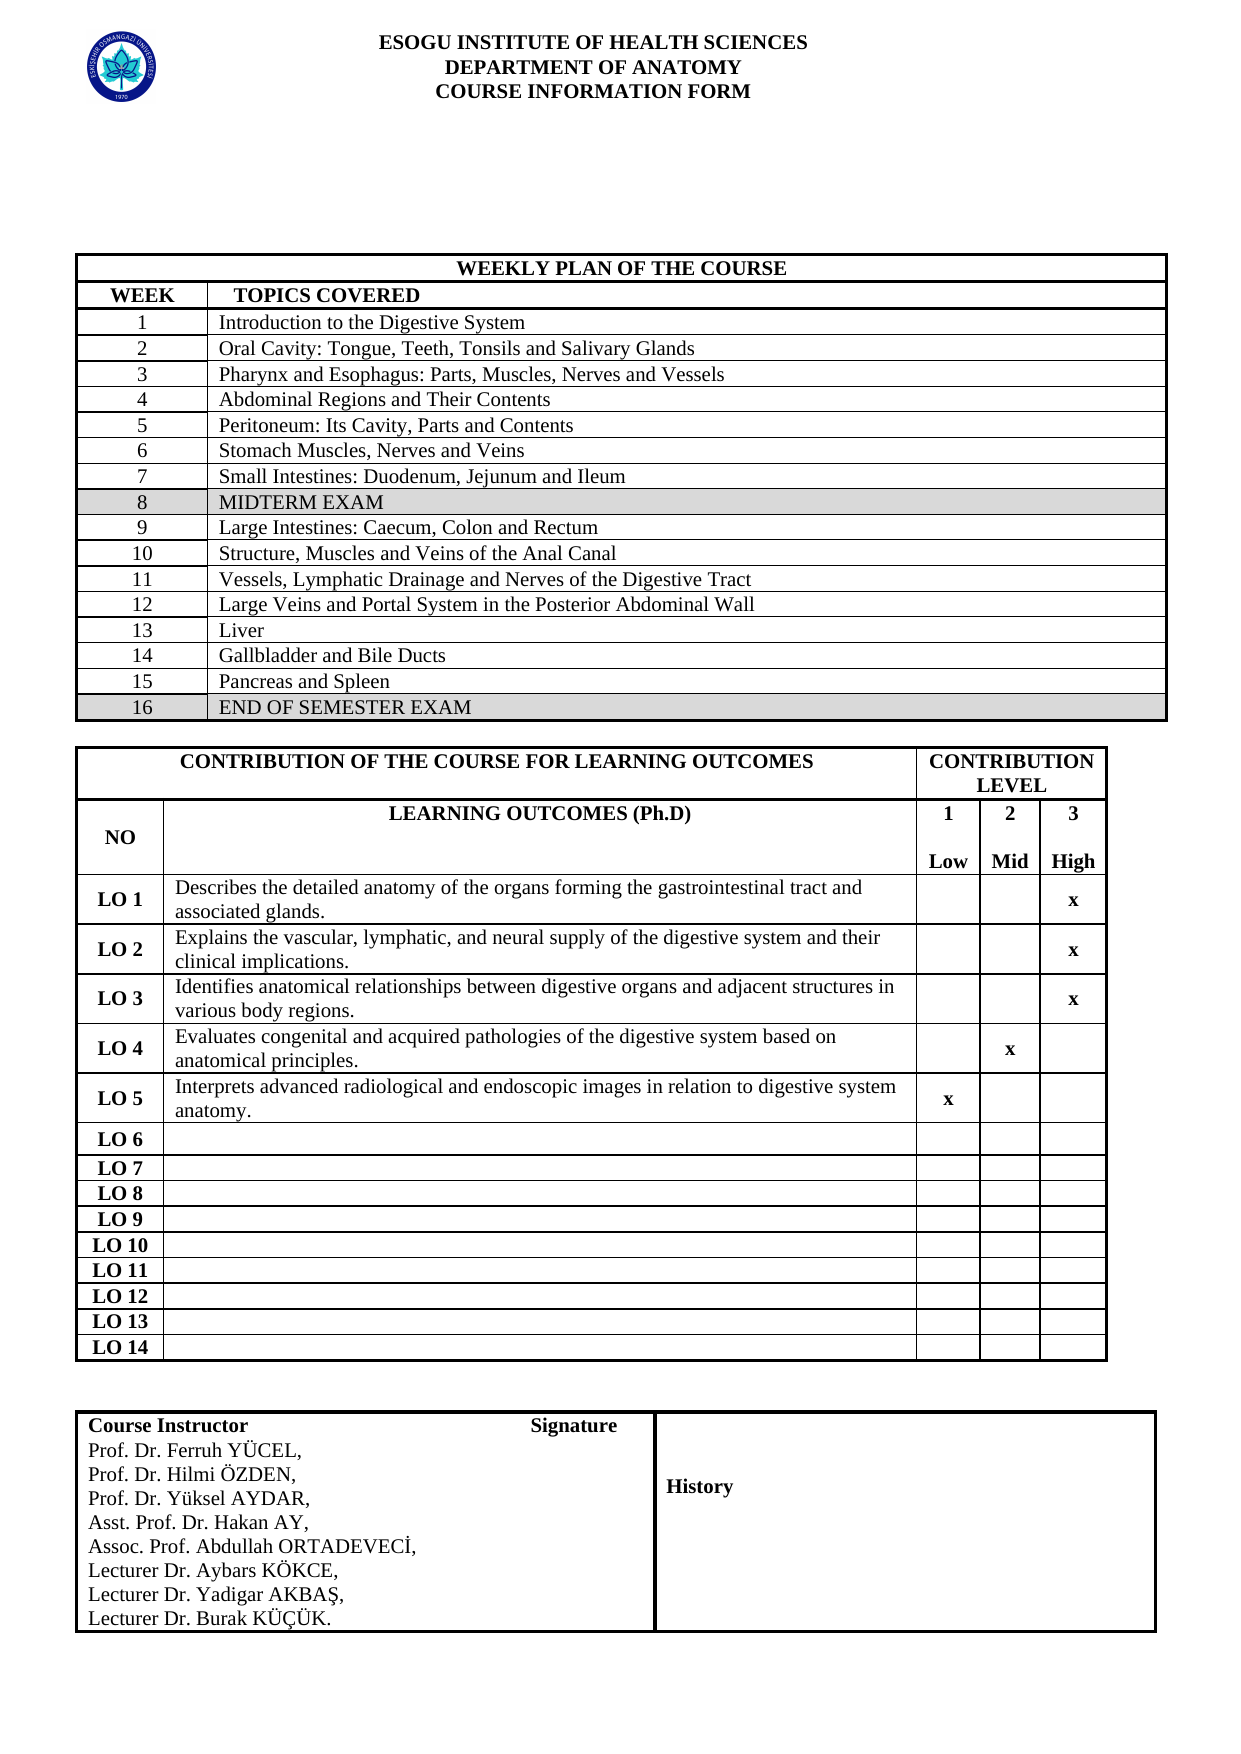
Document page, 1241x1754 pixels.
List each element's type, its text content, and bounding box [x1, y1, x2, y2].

table_cell WEEK [78, 283, 207, 307]
table_cell [981, 1233, 1039, 1257]
table_cell [981, 875, 1039, 923]
table_cell MIDTERM EXAM [208, 489, 1165, 514]
table_cell LO 7 [78, 1156, 163, 1180]
table_cell 5 [78, 413, 207, 437]
table_cell [164, 1335, 916, 1359]
table_cell 3 [78, 362, 207, 386]
table_cell [917, 1335, 979, 1359]
table_cell [917, 1310, 979, 1333]
table_cell [917, 1181, 979, 1205]
table_cell 1 Low [917, 801, 979, 873]
table_cell LO 13 [78, 1310, 163, 1333]
table_cell Explains the vascular, lymphatic, and neural supply of the digestive system and their clinical implications. [164, 925, 916, 973]
table_cell NO [78, 801, 163, 873]
table_cell [1041, 1310, 1105, 1333]
table_cell [1041, 1284, 1105, 1308]
table_cell LO 11 [78, 1258, 163, 1282]
table_cell 3 High [1041, 801, 1105, 873]
table_cell [981, 1310, 1039, 1333]
table_cell [1041, 1258, 1105, 1282]
table_cell [164, 1156, 916, 1180]
table_cell [981, 1207, 1039, 1231]
table_cell Vessels, Lymphatic Drainage and Nerves of the Digestive Tract [208, 566, 1165, 591]
table_cell LO 1 [78, 875, 163, 923]
table_cell [917, 1207, 979, 1231]
table_cell Gallbladder and Bile Ducts [208, 643, 1165, 667]
table_cell [981, 1074, 1039, 1122]
table_cell [981, 1181, 1039, 1205]
table_cell 11 [78, 567, 207, 591]
table_cell [1041, 1335, 1105, 1359]
table_cell [164, 1123, 916, 1154]
table_cell 10 [78, 541, 207, 565]
table_cell x [1041, 925, 1105, 973]
table_cell 6 [78, 438, 207, 462]
table_cell LO 3 [78, 975, 163, 1022]
table_cell [917, 1123, 979, 1154]
table_cell 14 [78, 643, 207, 667]
table_cell Large Intestines: Caecum, Colon and Rectum [208, 515, 1165, 539]
table_cell LO 8 [78, 1181, 163, 1205]
table_cell [981, 1284, 1039, 1308]
table_cell LO 12 [78, 1284, 163, 1308]
table_cell TOPICS COVERED [208, 283, 1165, 307]
table_cell [164, 1284, 916, 1308]
table_cell [164, 1258, 916, 1282]
table_cell [164, 1207, 916, 1231]
table_cell LO 14 [78, 1335, 163, 1359]
table_cell [917, 925, 979, 973]
table_cell Abdominal Regions and Their Contents [208, 387, 1165, 411]
table_cell Interprets advanced radiological and endoscopic images in relation to digestive system anatomy. [164, 1074, 916, 1122]
table_cell LO 10 [78, 1233, 163, 1257]
table_cell [917, 975, 979, 1022]
table_cell 2 Mid [981, 801, 1039, 873]
table_cell 13 [78, 618, 207, 642]
table_cell Stomach Muscles, Nerves and Veins [208, 438, 1165, 462]
table_cell [1041, 1233, 1105, 1257]
table_cell Oral Cavity: Tongue, Teeth, Tonsils and Salivary Glands [208, 335, 1165, 360]
table_cell x [1041, 875, 1105, 923]
table_cell 8 [78, 490, 207, 514]
table_cell [164, 1233, 916, 1257]
table_cell [981, 1123, 1039, 1154]
table_header CONTRIBUTION LEVEL [917, 749, 1105, 798]
table_cell LO 4 [78, 1024, 163, 1072]
table_header Course Instructor Signature Prof. Dr. Ferruh YÜCEL, Prof. Dr. Hilmi ÖZDEN, Prof. Dr. Yüksel AYDAR, Asst. Prof. Dr. Hakan AY, Assoc. Prof. Abdullah ORTADEVECİ, Lecturer Dr. Aybars KÖKCE, Lecturer Dr. Yadigar AKBAŞ, Lecturer Dr. Burak KÜÇÜK. [78, 1414, 653, 1630]
table_header CONTRIBUTION OF THE COURSE FOR LEARNING OUTCOMES [78, 749, 916, 798]
table_cell LO 6 [78, 1123, 163, 1154]
table_cell [917, 1024, 979, 1072]
table_cell END OF SEMESTER EXAM [208, 694, 1165, 719]
table_cell [917, 1156, 979, 1180]
table_cell 1 [78, 310, 207, 334]
table_cell [981, 975, 1039, 1022]
picture [86, 29, 157, 104]
table_cell Introduction to the Digestive System [208, 310, 1165, 334]
table_cell 4 [78, 387, 207, 411]
table_cell Identifies anatomical relationships between digestive organs and adjacent structures in various body regions. [164, 975, 916, 1022]
table_cell 12 [78, 592, 207, 616]
table_cell [981, 925, 1039, 973]
table_cell [981, 1335, 1039, 1359]
table_cell LO 9 [78, 1207, 163, 1231]
table_cell Pancreas and Spleen [208, 669, 1165, 693]
table_cell x [981, 1024, 1039, 1072]
table_cell Peritoneum: Its Cavity, Parts and Contents [208, 412, 1165, 437]
table_cell 2 [78, 336, 207, 360]
table_cell [1041, 1123, 1105, 1154]
table_cell [1041, 1074, 1105, 1122]
table_cell Structure, Muscles and Veins of the Anal Canal [208, 540, 1165, 565]
table_cell [164, 1310, 916, 1333]
table_cell Large Veins and Portal System in the Posterior Abdominal Wall [208, 592, 1165, 616]
table_cell [917, 1284, 979, 1308]
table_cell [164, 1181, 916, 1205]
table_cell [917, 1258, 979, 1282]
table_cell x [917, 1074, 979, 1122]
table_cell 7 [78, 464, 207, 488]
table_header History [657, 1414, 1154, 1630]
table_cell 15 [78, 669, 207, 693]
table_cell [981, 1156, 1039, 1180]
table_cell [1041, 1156, 1105, 1180]
table_cell 9 [78, 515, 207, 539]
table_cell LEARNING OUTCOMES (Ph.D) [164, 801, 916, 873]
table_cell [1041, 1024, 1105, 1072]
table_cell Describes the detailed anatomy of the organs forming the gastrointestinal tract and associated glands. [164, 875, 916, 923]
table_cell Small Intestines: Duodenum, Jejunum and Ileum [208, 464, 1165, 488]
table_cell [1041, 1181, 1105, 1205]
table_cell 16 [78, 695, 207, 719]
table_cell [917, 875, 979, 923]
table_cell Evaluates congenital and acquired pathologies of the digestive system based on anatomical principles. [164, 1024, 916, 1072]
table_cell [1041, 1207, 1105, 1231]
table_cell Pharynx and Esophagus: Parts, Muscles, Nerves and Vessels [208, 361, 1165, 386]
table_cell LO 2 [78, 925, 163, 973]
table_cell x [1041, 975, 1105, 1022]
table_cell [981, 1258, 1039, 1282]
table_cell LO 5 [78, 1074, 163, 1122]
table_header WEEKLY PLAN OF THE COURSE [78, 256, 1165, 280]
table_cell Liver [208, 617, 1165, 642]
table_cell [917, 1233, 979, 1257]
